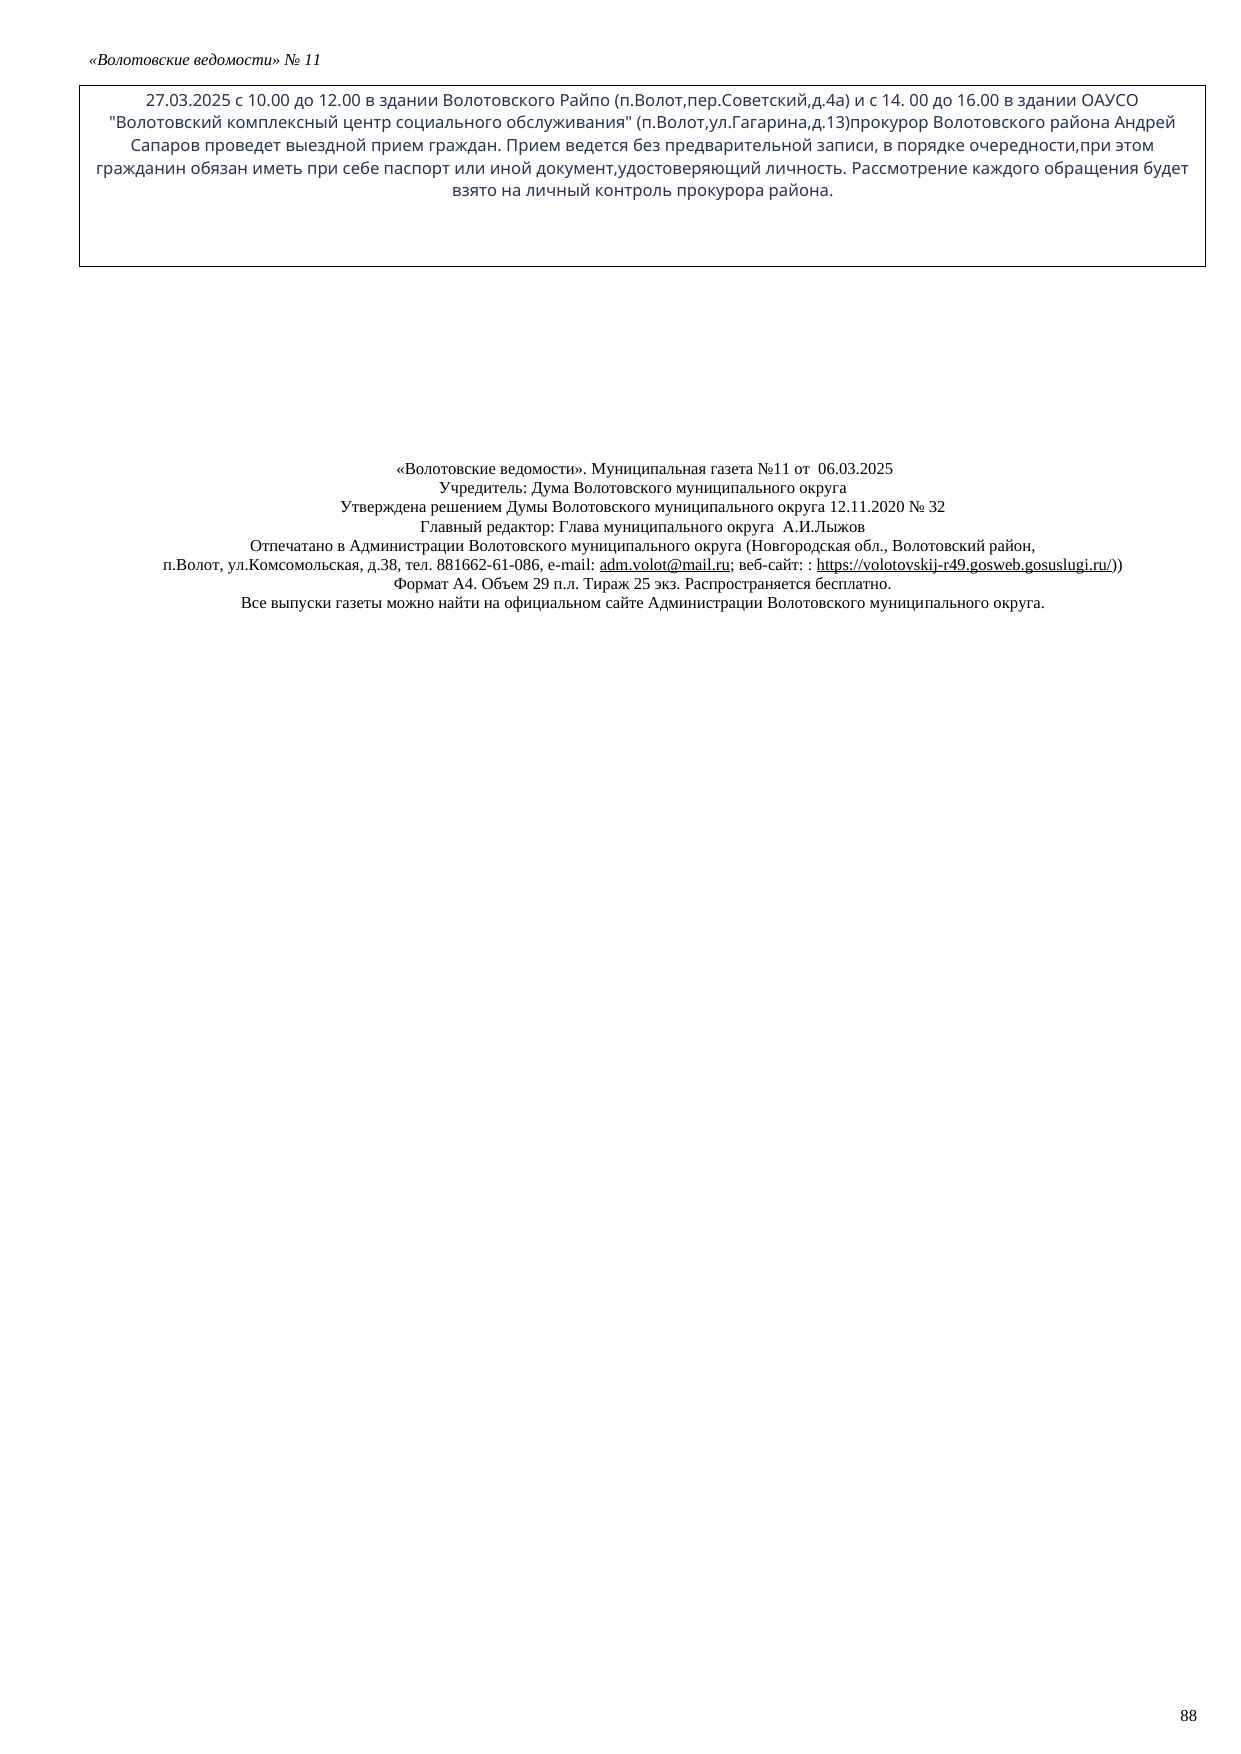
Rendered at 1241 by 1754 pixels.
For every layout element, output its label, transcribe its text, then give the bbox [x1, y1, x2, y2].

text Все выпуски газеты можно найти на официальном сайте Администрации Волотовского муниципального округа. [89, 593, 1197, 612]
text Формат А4. Объем 29 п.л. Тираж 25 экз. Распространяется бесплатно. [89, 574, 1197, 593]
text Главный редактор: Глава муниципального округа А.И.Лыжов [89, 516, 1197, 536]
text Отпечатано в Администрации Волотовского муниципального округа (Новгородская обл., Волотовский район, [89, 536, 1197, 555]
text п.Волот, ул.Комсомольская, д.38, тел. 881662-61-086, e-mail: adm.volot@mail.ru; веб-сайт: : https://volotovskij-r49.gosweb.gosuslugi.ru/)) [89, 555, 1197, 574]
text Учредитель: Дума Волотовского муниципального округа [89, 478, 1197, 497]
text «Волотовские ведомости». Муниципальная газета №11 от 06.03.2025 [89, 459, 1197, 478]
text 27.03.2025 с 10.00 до 12.00 в здании Волотовского Райпо (п.Волот,пер.Советский,д.4а) и с 14. 00 до 16.00 в здании ОАУСО "Волотовский комплексный центр социального обслуживания" (п.Волот,ул.Гагарина,д.13)прокурор Волотовского района Андрей Сапаров проведет выездной прием граждан. Прием ведется без предварительной записи, в порядке очередности,при этом гражданин обязан иметь при себе паспорт или иной документ,удостоверяющий личность. Рассмотрение каждого обращения будет взято на личный контроль прокурора района. [80, 86, 1205, 266]
text Утверждена решением Думы Волотовского муниципального округа 12.11.2020 № 32 [89, 497, 1197, 516]
